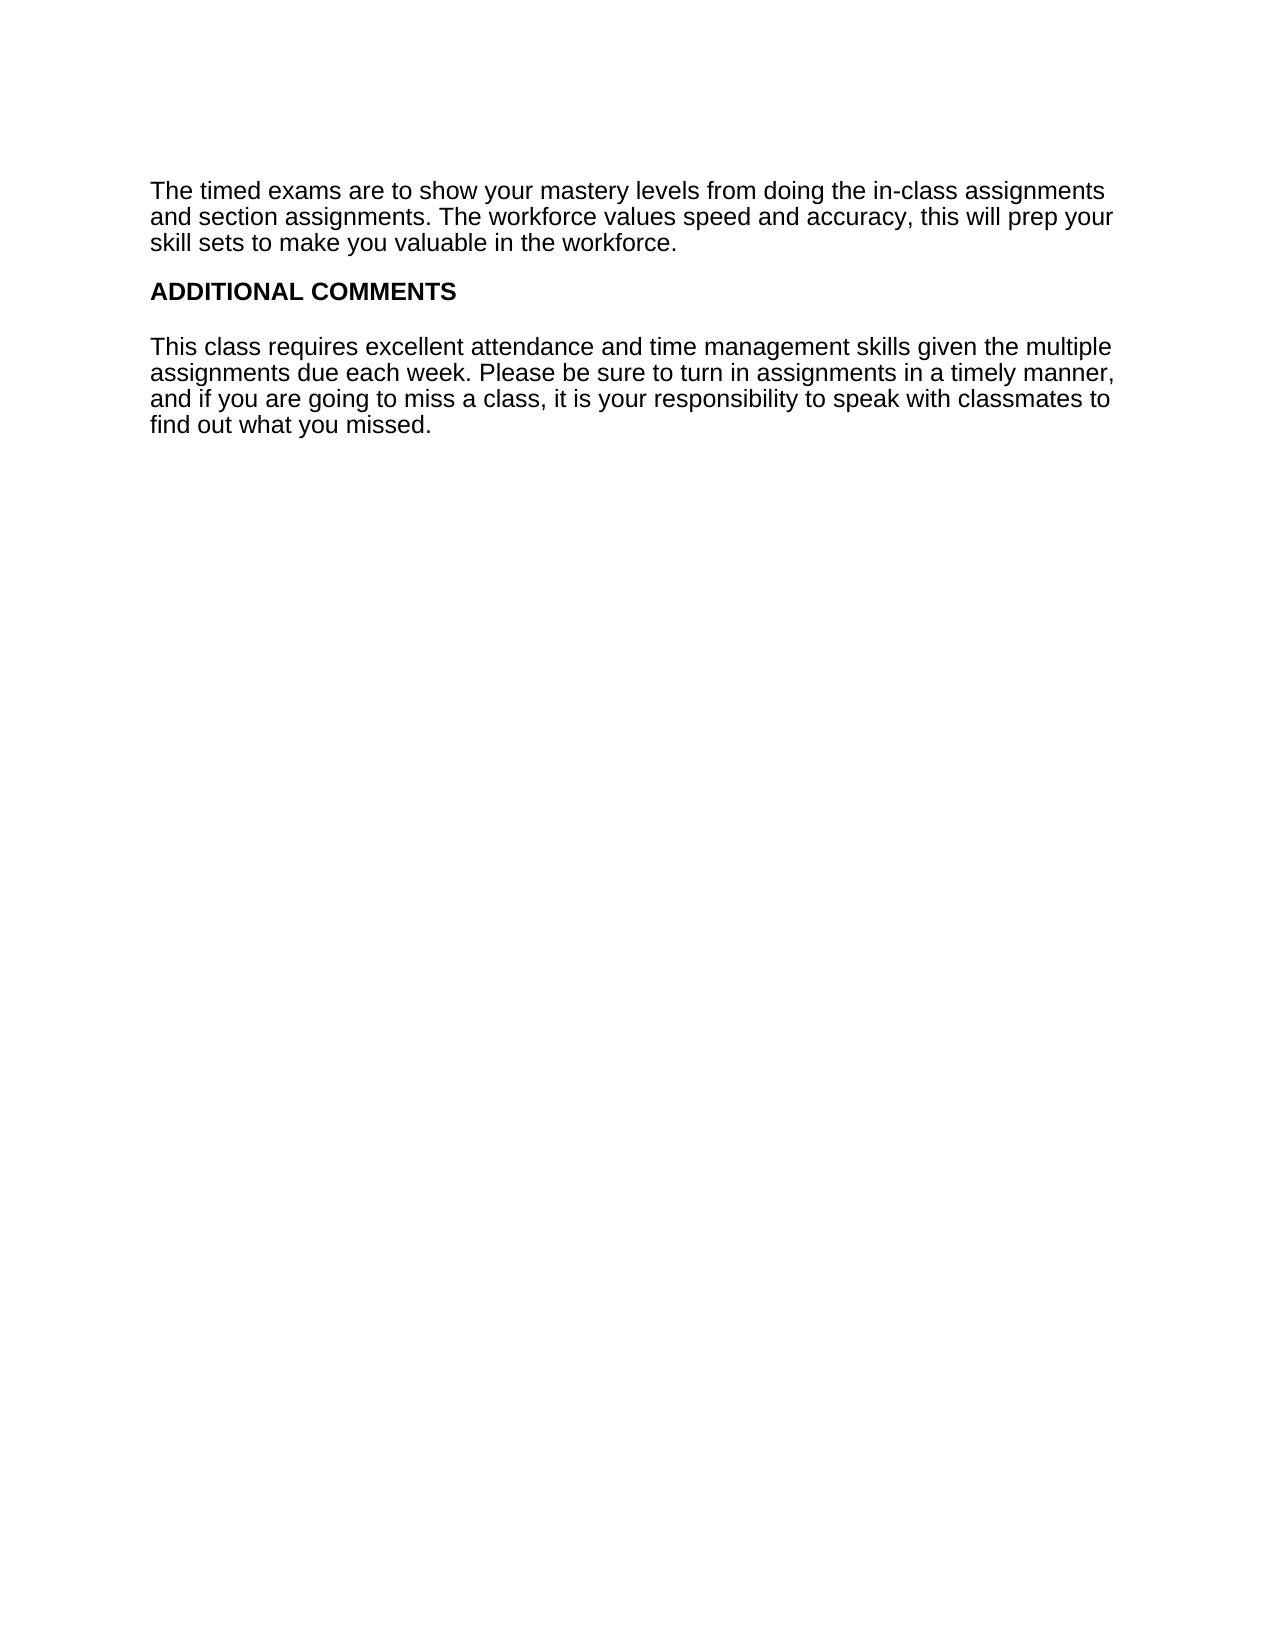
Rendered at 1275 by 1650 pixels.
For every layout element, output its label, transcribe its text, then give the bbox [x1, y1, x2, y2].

text ADDITIONAL COMMENTS [150, 280, 1125, 306]
text The timed exams are to show your mastery levels from doing the in-class assignments and section assignments. The workforce values speed and accuracy, this will prep your skill sets to make you valuable in the workforce. [150, 179, 1125, 256]
text This class requires excellent attendance and time management skills given the multiple assignments due each week. Please be sure to turn in assignments in a timely manner, and if you are going to miss a class, it is your responsibility to speak with classmates to find out what you missed. [150, 335, 1125, 438]
